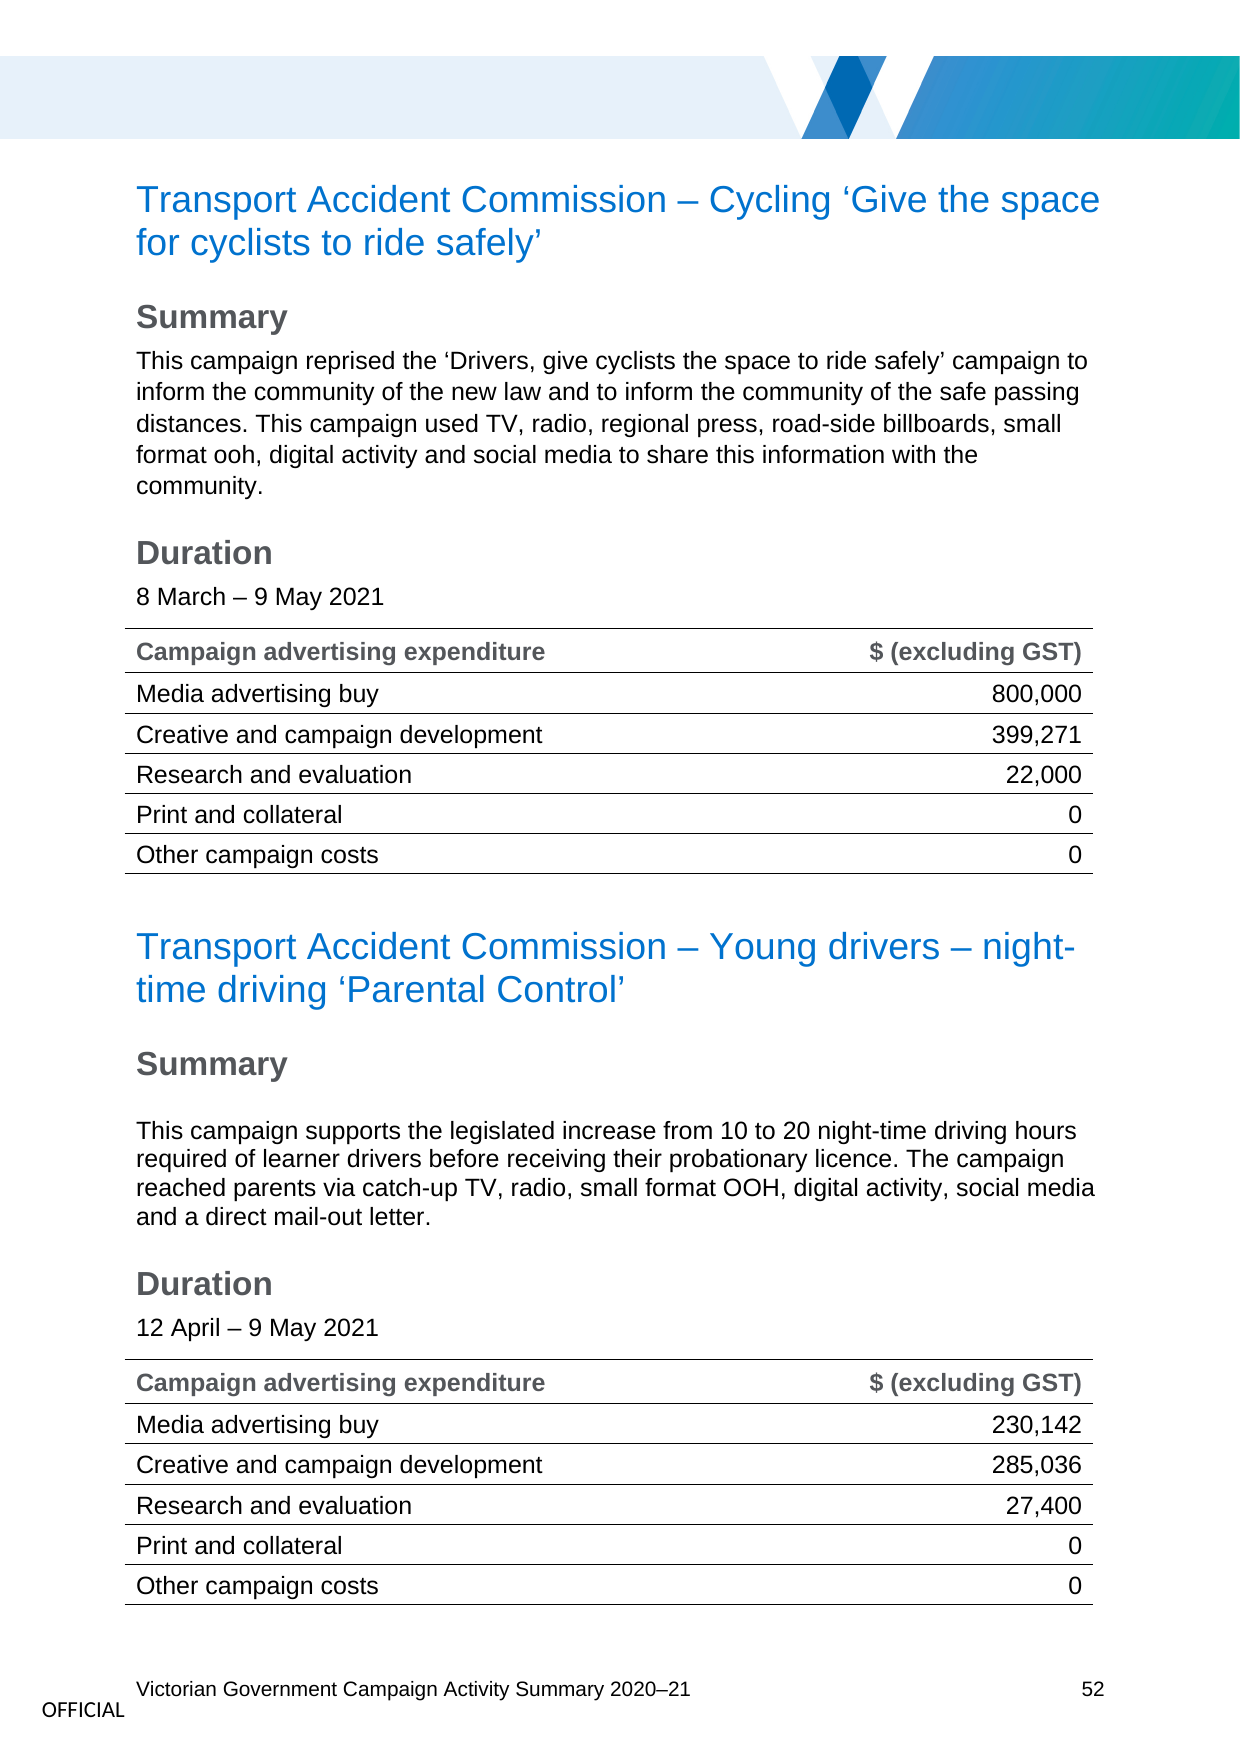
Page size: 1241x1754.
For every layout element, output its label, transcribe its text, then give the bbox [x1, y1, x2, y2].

table_cell Print and collateral [125, 1525, 751, 1564]
table_cell 285,036 [751, 1444, 1093, 1483]
subtitle Summary [136, 1044, 1104, 1082]
picture [0, 56, 1240, 139]
table_cell Creative and campaign development [125, 1444, 751, 1483]
subtitle Transport Accident Commission – Young drivers – night-time driving ‘Parental Control’ [136, 924, 1104, 1011]
table_header Campaign advertising expenditure [125, 1360, 751, 1403]
table_cell Media advertising buy [125, 673, 751, 712]
subtitle Duration [136, 1264, 1104, 1302]
table_cell Creative and campaign development [125, 714, 751, 753]
table_cell 0 [751, 794, 1093, 833]
table_header Campaign advertising expenditure [125, 629, 751, 672]
text 12 April – 9 May 2021 [136, 1311, 1104, 1342]
table_header $ (excluding GST) [751, 1360, 1093, 1403]
text This campaign reprised the ‘Drivers, give cyclists the space to ride safely’ campaign to inform the community of the new law and to inform the community of the safe passing distances. This campaign used TV, radio, regional press, road-side billboards, small format ooh, digital activity and social media to share this information with the community. [136, 343, 1104, 500]
table_header $ (excluding GST) [751, 629, 1093, 672]
subtitle Summary [136, 297, 1104, 335]
table_cell Print and collateral [125, 794, 751, 833]
table_cell 230,142 [751, 1404, 1093, 1443]
table_cell Research and evaluation [125, 1485, 751, 1524]
table_cell 27,400 [751, 1485, 1093, 1524]
subtitle Transport Accident Commission – Cycling ‘Give the space for cyclists to ride safely’ [136, 177, 1104, 263]
table_cell 0 [751, 1565, 1093, 1604]
subtitle This campaign supports the legislated increase from 10 to 20 night-time driving hours required of learner drivers before receiving their probationary licence. The campaign reached parents via catch-up TV, radio, small format OOH, digital activity, social media and a direct mail-out letter. [136, 1116, 1104, 1231]
table_cell 22,000 [751, 754, 1093, 793]
table_cell 399,271 [751, 714, 1093, 753]
table_cell Other campaign costs [125, 834, 751, 873]
table_cell Other campaign costs [125, 1565, 751, 1604]
subtitle Duration [136, 533, 1104, 572]
table_cell 0 [751, 1525, 1093, 1564]
table_cell 0 [751, 834, 1093, 873]
table_cell Research and evaluation [125, 754, 751, 793]
table_cell 800,000 [751, 673, 1093, 712]
table_cell Media advertising buy [125, 1404, 751, 1443]
text 8 March – 9 May 2021 [136, 580, 1104, 611]
